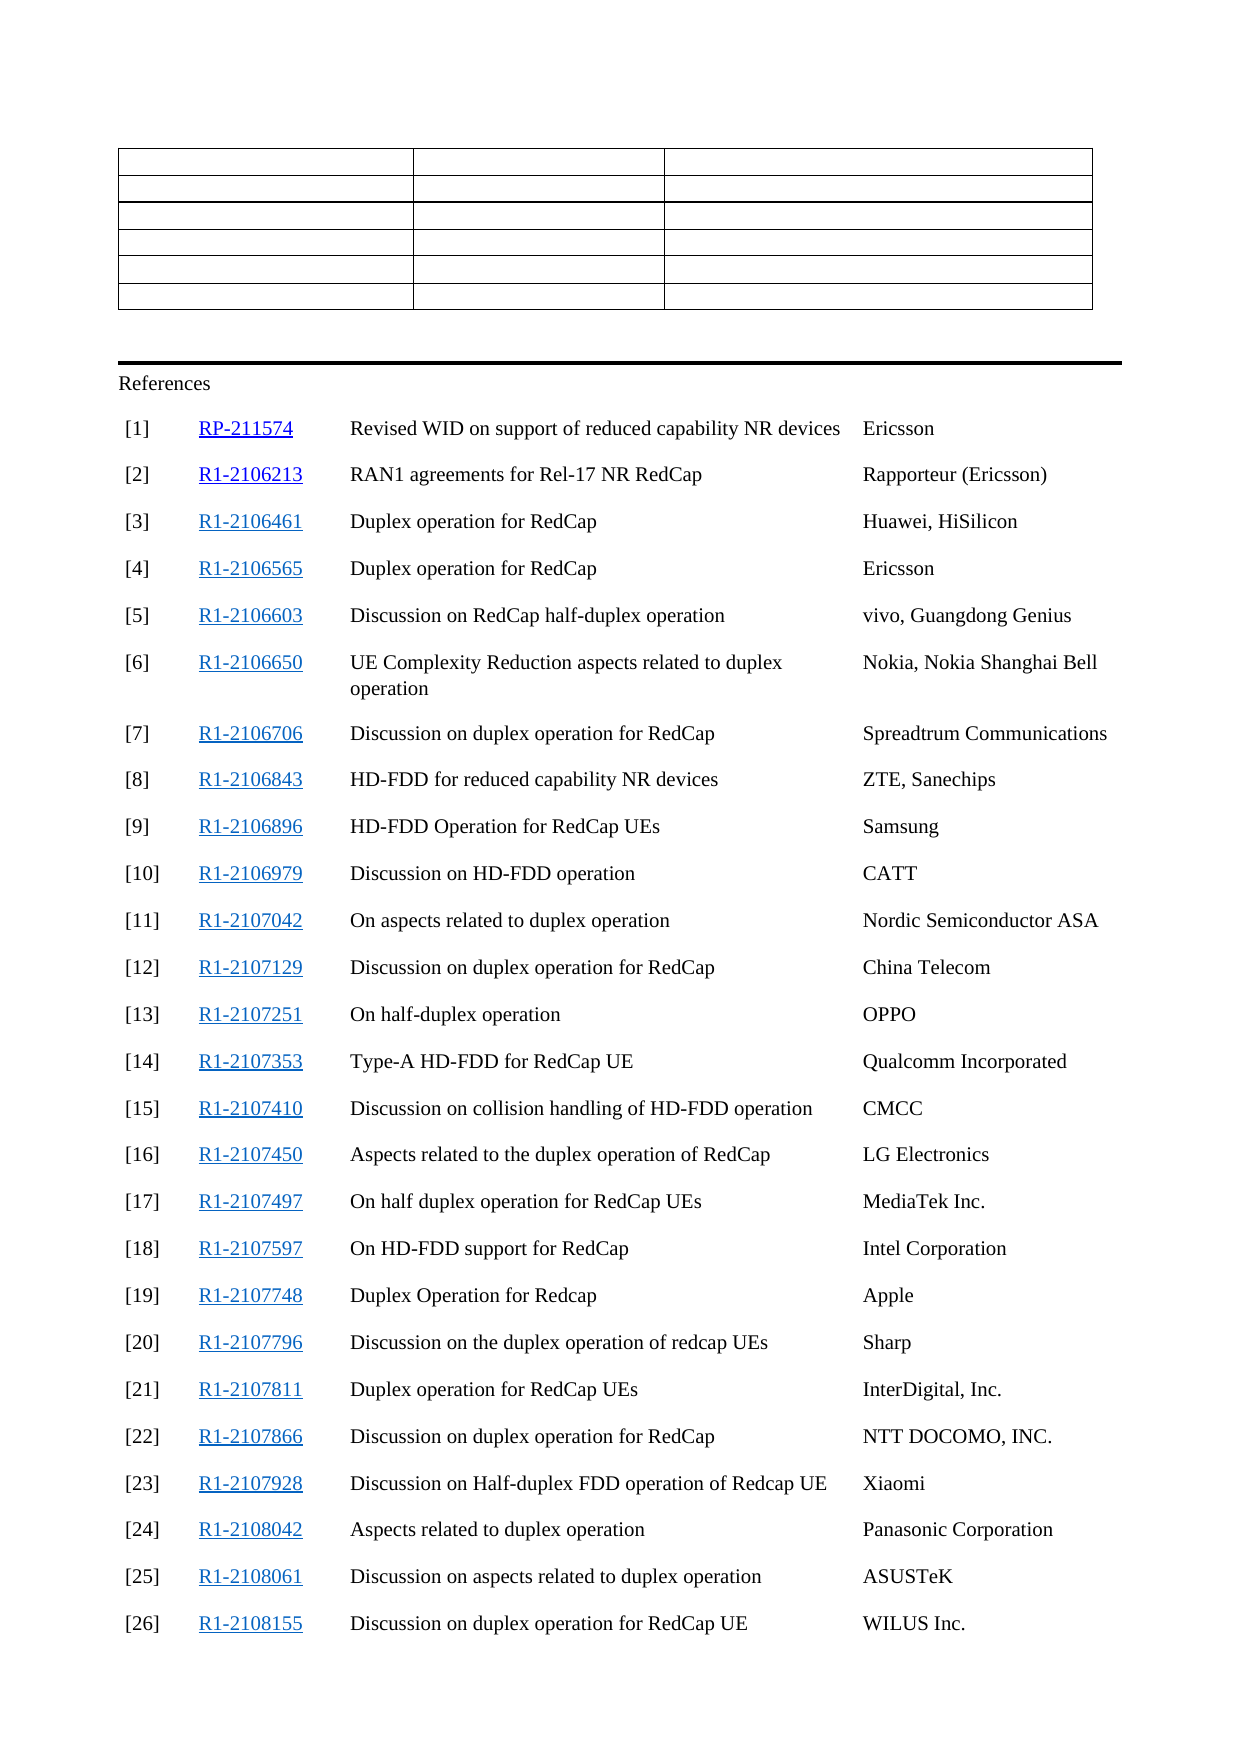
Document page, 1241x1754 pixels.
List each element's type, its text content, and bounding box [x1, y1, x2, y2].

table_cell R1-2107450 [191, 1142, 343, 1189]
table_cell Discussion on RedCap half-duplex operation [343, 603, 855, 650]
table_cell R1-2108155 [191, 1611, 343, 1636]
table_cell vivo, Guangdong Genius [855, 603, 1121, 650]
table_cell [17] [118, 1189, 191, 1236]
table_cell Type-A HD-FDD for RedCap UE [343, 1049, 855, 1095]
table_cell [414, 256, 664, 282]
table_cell [9] [118, 814, 191, 861]
table_cell [25] [118, 1564, 191, 1611]
table_cell R1-2107796 [191, 1330, 343, 1377]
table_cell ASUSTeK [855, 1564, 1121, 1611]
table_cell [119, 256, 413, 282]
table_cell NTT DOCOMO, INC. [855, 1424, 1121, 1470]
table_cell [24] [118, 1517, 191, 1564]
table_cell R1-2108061 [191, 1564, 343, 1611]
table_cell R1-2107129 [191, 955, 343, 1002]
table_cell R1-2107811 [191, 1377, 343, 1423]
table_cell InterDigital, Inc. [855, 1377, 1121, 1423]
table_cell Intel Corporation [855, 1236, 1121, 1283]
table_cell Sharp [855, 1330, 1121, 1377]
table_cell On half-duplex operation [343, 1002, 855, 1048]
table_cell R1-2106213 [191, 462, 343, 509]
table_cell [11] [118, 908, 191, 955]
table_cell On HD-FDD support for RedCap [343, 1236, 855, 1283]
table_cell [14] [118, 1049, 191, 1095]
table_cell HD-FDD Operation for RedCap UEs [343, 814, 855, 861]
table_cell [3] [118, 509, 191, 556]
table_cell Duplex operation for RedCap UEs [343, 1377, 855, 1423]
table_cell [665, 230, 1092, 255]
table_cell Xiaomi [855, 1470, 1121, 1517]
table_cell R1-2106565 [191, 556, 343, 603]
table_cell [119, 176, 413, 201]
table_cell [665, 203, 1092, 228]
table_cell R1-2106843 [191, 767, 343, 814]
table_cell [414, 203, 664, 228]
table_cell [6] [118, 650, 191, 720]
table_cell [4] [118, 556, 191, 603]
table_cell [2] [118, 462, 191, 509]
table_cell CATT [855, 861, 1121, 908]
subtitle References [118, 365, 1122, 395]
table_cell [21] [118, 1377, 191, 1423]
table_cell [414, 176, 664, 201]
table_cell [19] [118, 1283, 191, 1330]
table_cell R1-2106603 [191, 603, 343, 650]
table_cell Duplex operation for RedCap [343, 509, 855, 556]
table_cell [414, 149, 664, 174]
table_cell R1-2106979 [191, 861, 343, 908]
table_cell R1-2107928 [191, 1470, 343, 1517]
table_cell [119, 284, 413, 309]
table_cell [13] [118, 1002, 191, 1048]
table_header Revised WID on support of reduced capability NR devices [343, 415, 855, 462]
table_header [1] [118, 415, 191, 462]
table_cell [10] [118, 861, 191, 908]
table_cell HD-FDD for reduced capability NR devices [343, 767, 855, 814]
table_cell RAN1 agreements for Rel-17 NR RedCap [343, 462, 855, 509]
table_cell [26] [118, 1611, 191, 1636]
table_cell [12] [118, 955, 191, 1002]
table_header Ericsson [855, 415, 1121, 462]
table_cell [665, 284, 1092, 309]
table_cell R1-2107353 [191, 1049, 343, 1095]
table_cell Spreadtrum Communications [855, 720, 1121, 767]
table_cell [22] [118, 1424, 191, 1470]
table_cell R1-2108042 [191, 1517, 343, 1564]
table_cell R1-2107866 [191, 1424, 343, 1470]
table_cell CMCC [855, 1095, 1121, 1142]
table_cell R1-2107748 [191, 1283, 343, 1330]
table_cell [15] [118, 1095, 191, 1142]
table_cell [18] [118, 1236, 191, 1283]
table_cell MediaTek Inc. [855, 1189, 1121, 1236]
table_cell OPPO [855, 1002, 1121, 1048]
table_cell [343, 1611, 855, 1636]
table_cell [119, 230, 413, 255]
table_cell [16] [118, 1142, 191, 1189]
table_cell R1-2107042 [191, 908, 343, 955]
table_cell R1-2107497 [191, 1189, 343, 1236]
table_cell [665, 176, 1092, 201]
table_cell Huawei, HiSilicon [855, 509, 1121, 556]
table_cell Discussion on collision handling of HD-FDD operation [343, 1095, 855, 1142]
table_cell Duplex Operation for Redcap [343, 1283, 855, 1330]
table_cell Nokia, Nokia Shanghai Bell [855, 650, 1121, 720]
table_cell Nordic Semiconductor ASA [855, 908, 1121, 955]
table_cell [119, 149, 413, 174]
table_cell [23] [118, 1470, 191, 1517]
table_header RP-211574 [191, 415, 343, 462]
table_cell Discussion on duplex operation for RedCap [343, 720, 855, 767]
table_cell R1-2107410 [191, 1095, 343, 1142]
table_cell R1-2106650 [191, 650, 343, 720]
table_cell Duplex operation for RedCap [343, 556, 855, 603]
table_cell [5] [118, 603, 191, 650]
table_cell [7] [118, 720, 191, 767]
table_cell On aspects related to duplex operation [343, 908, 855, 955]
table_cell [414, 284, 664, 309]
table_cell R1-2107597 [191, 1236, 343, 1283]
table_cell China Telecom [855, 955, 1121, 1002]
table_cell Discussion on duplex operation for RedCap [343, 955, 855, 1002]
table_cell Aspects related to duplex operation [343, 1517, 855, 1564]
table_cell UE Complexity Reduction aspects related to duplex operation [343, 650, 855, 720]
table_cell [119, 203, 413, 228]
table_cell Panasonic Corporation [855, 1517, 1121, 1564]
table_cell Discussion on aspects related to duplex operation [343, 1564, 855, 1611]
table_cell Aspects related to the duplex operation of RedCap [343, 1142, 855, 1189]
table_cell Apple [855, 1283, 1121, 1330]
table_cell R1-2106706 [191, 720, 343, 767]
table_cell Discussion on the duplex operation of redcap UEs [343, 1330, 855, 1377]
table_cell On half duplex operation for RedCap UEs [343, 1189, 855, 1236]
table_cell R1-2106461 [191, 509, 343, 556]
table_cell Samsung [855, 814, 1121, 861]
table_cell Qualcomm Incorporated [855, 1049, 1121, 1095]
table_cell Discussion on duplex operation for RedCap [343, 1424, 855, 1470]
table_cell [665, 149, 1092, 174]
table_cell LG Electronics [855, 1142, 1121, 1189]
table_cell ZTE, Sanechips [855, 767, 1121, 814]
table_cell Ericsson [855, 556, 1121, 603]
table_cell Rapporteur (Ericsson) [855, 462, 1121, 509]
table_cell [8] [118, 767, 191, 814]
table_cell [414, 230, 664, 255]
table_cell [20] [118, 1330, 191, 1377]
table_cell R1-2106896 [191, 814, 343, 861]
table_cell Discussion on Half-duplex FDD operation of Redcap UE [343, 1470, 855, 1517]
table_cell WILUS Inc. [855, 1611, 1121, 1636]
table_cell R1-2107251 [191, 1002, 343, 1048]
table_cell [665, 256, 1092, 282]
table_cell Discussion on HD-FDD operation [343, 861, 855, 908]
